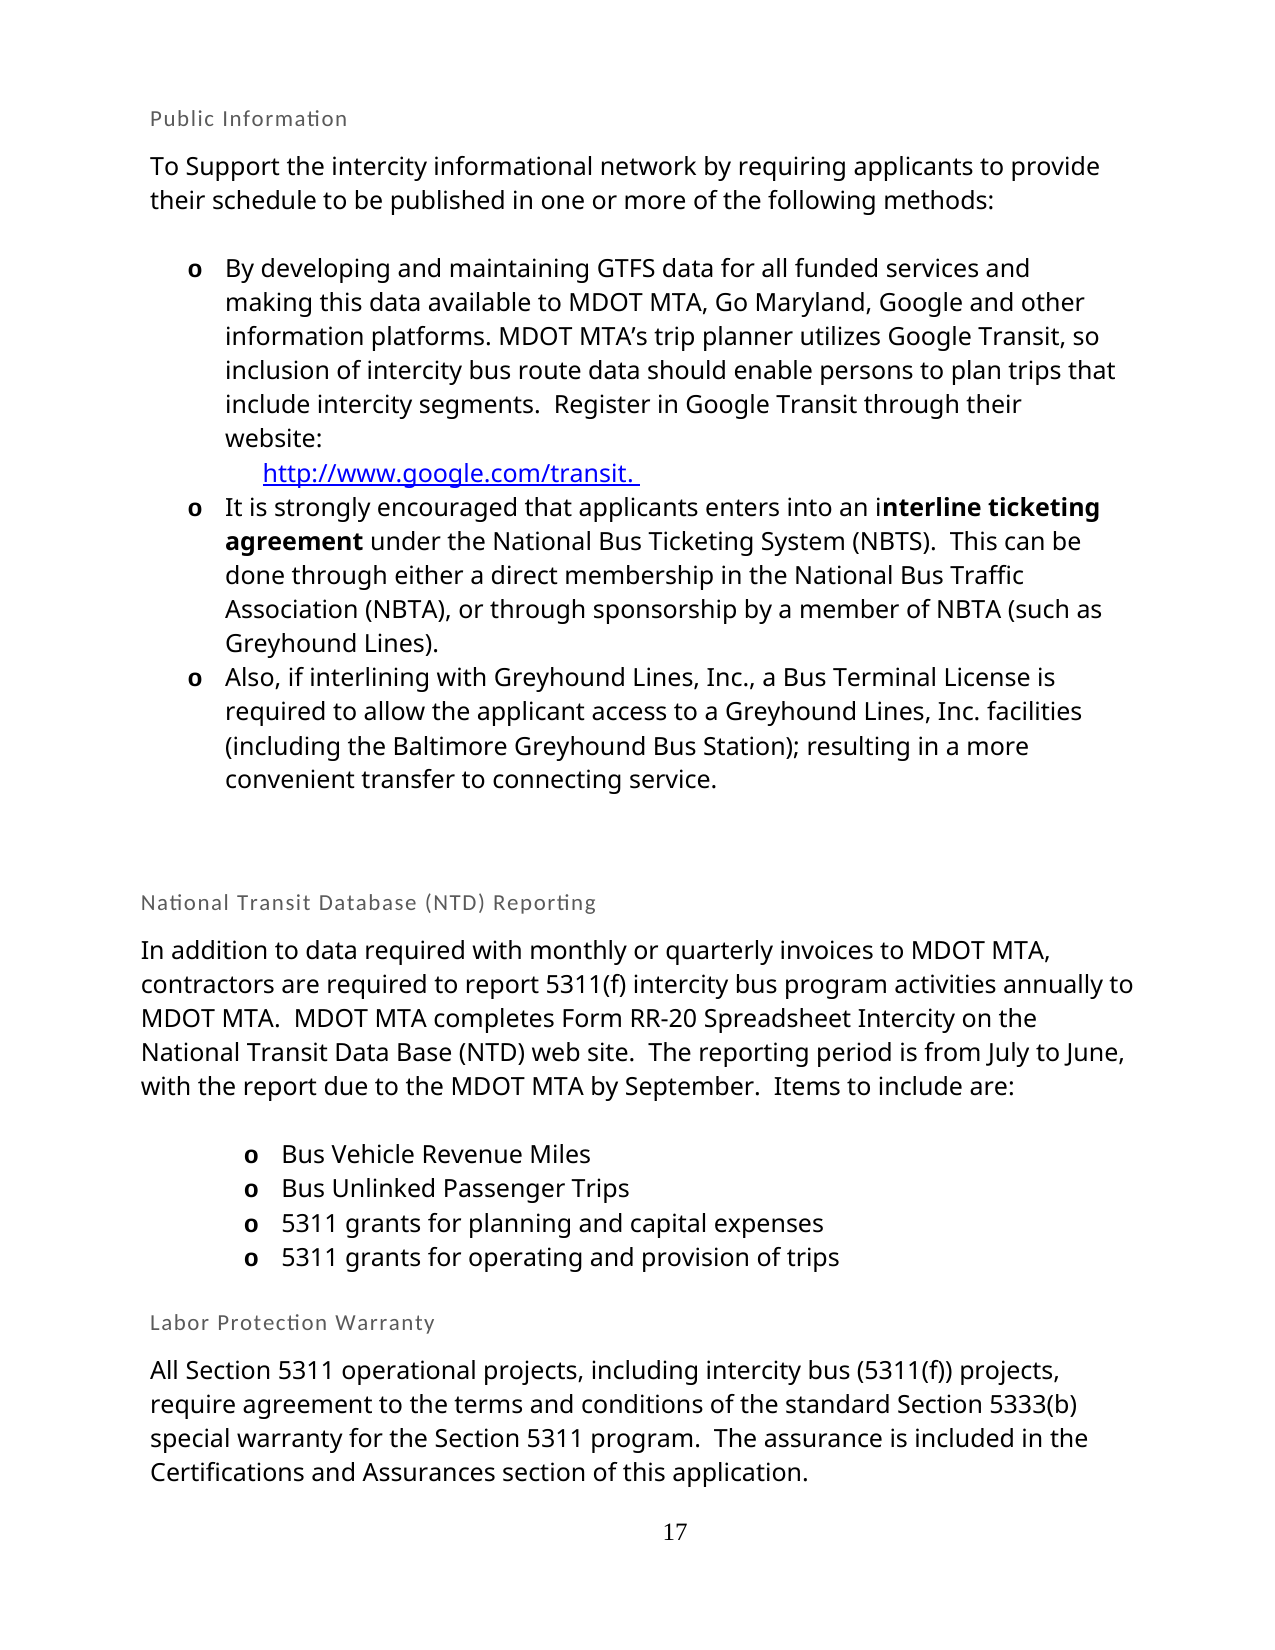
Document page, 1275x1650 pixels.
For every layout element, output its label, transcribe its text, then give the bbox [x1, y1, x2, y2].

subtitle Public Information [150, 104, 1125, 132]
text To Support the intercity informational network by requiring applicants to provide their schedule to be published in one or more of the following methods: [150, 148, 1125, 217]
list 5311 grants for planning and capital expenses [244, 1205, 1162, 1240]
list 5311 grants for operating and provision of trips [244, 1240, 1162, 1274]
text All Section 5311 operational projects, including intercity bus (5311(f)) projects, require agreement to the terms and conditions of the standard Section 5333(b) special warranty for the Section 5311 program. The assurance is included in the Certifications and Assurances section of this application. [150, 1353, 1144, 1489]
subtitle Labor Protection Warranty [150, 1308, 1125, 1336]
list Bus Unlinked Passenger Trips [244, 1171, 1162, 1205]
list Also, if interlining with Greyhound Lines, Inc., a Bus Terminal License is required to allow the applicant access to a Greyhound Lines, Inc. facilities (including the Baltimore Greyhound Bus Station); resulting in a more convenient transfer to connecting service. [187, 660, 1125, 796]
list Bus Vehicle Revenue Miles [244, 1137, 1162, 1171]
text http://www.google.com/transit. [225, 455, 1125, 489]
list By developing and maintaining GTFS data for all funded services and making this data available to MDOT MTA, Go Maryland, Google and other information platforms. MDOT MTA’s trip planner utilizes Google Transit, so inclusion of intercity bus route data should enable persons to plan trips that include intercity segments. Register in Google Transit through their website: [187, 251, 1125, 455]
subtitle National Transit Database (NTD) Reporting [141, 888, 1125, 916]
list It is strongly encouraged that applicants enters into an interline ticketing agreement under the National Bus Ticketing System (NBTS). This can be done through either a direct membership in the National Bus Traffic Association (NBTA), or through sponsorship by a member of NBTA (such as Greyhound Lines). [187, 489, 1125, 660]
text In addition to data required with monthly or quarterly invoices to MDOT MTA, contractors are required to report 5311(f) intercity bus program activities annually to MDOT MTA. MDOT MTA completes Form RR-20 Spreadsheet Intercity on the National Transit Data Base (NTD) web site. The reporting period is from July to June, with the report due to the MDOT MTA by September. Items to include are: [141, 932, 1144, 1103]
